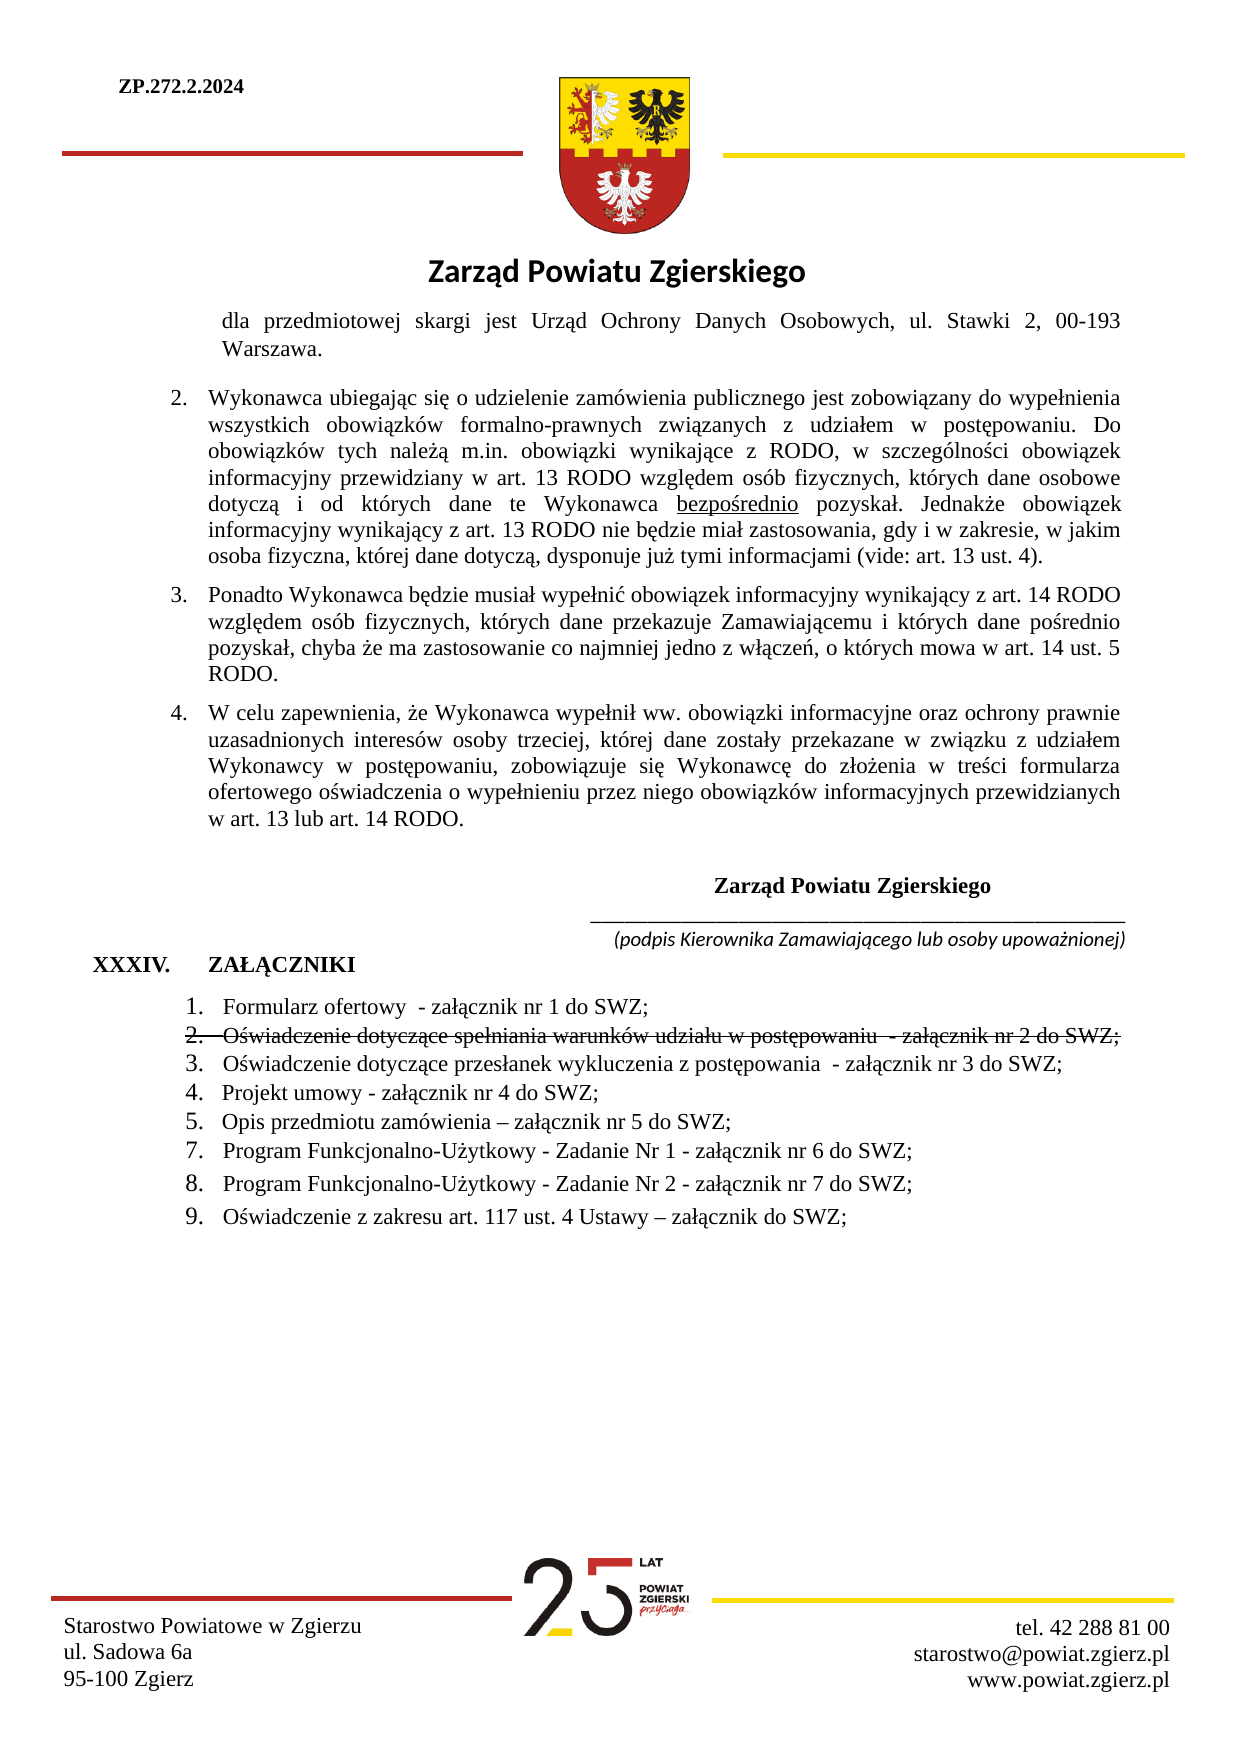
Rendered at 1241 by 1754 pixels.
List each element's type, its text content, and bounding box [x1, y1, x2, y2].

list Oświadczenie dotyczące spełniania warunków udziału w postępowaniu - załącznik nr 2 do SWZ; [185, 1020, 1122, 1048]
text Zarząd Powiatu Zgierskiego [118, 872, 1126, 898]
text _______________________________________________ [118, 898, 1126, 926]
list Oświadczenie dotyczące przesłanek wykluczenia z postępowania - załącznik nr 3 do SWZ; [185, 1048, 1122, 1077]
list Wykonawca ubiegając się o udzielenie zamówienia publicznego jest zobowiązany do wypełnienia wszystkich obowiązków formalno-prawnych związanych z udziałem w postępowaniu. Do obowiązków tych należą m.in. obowiązki wynikające z RODO, w szczególności obowiązek informacyjny przewidziany w art. 13 RODO względem osób fizycznych, których dane osobowe dotyczą i od których dane te Wykonawca bezpośrednio pozyskał. Jednakże obowiązek informacyjny wynikający z art. 13 RODO nie będzie miał zastosowania, gdy i w zakresie, w jakim osoba fizyczna, której dane dotyczą, dysponuje już tymi informacjami (vide: art. 13 ust. 4). [170, 384, 1122, 569]
list Program Funkcjonalno-Użytkowy - Zadanie Nr 2 - załącznik nr 7 do SWZ; [185, 1168, 1122, 1196]
picture [723, 153, 1185, 158]
picture [712, 1598, 1174, 1603]
list Projekt umowy - załącznik nr 4 do SWZ; [185, 1077, 1122, 1106]
list Program Funkcjonalno-Użytkowy - Zadanie Nr 1 - załącznik nr 6 do SWZ; [185, 1135, 1122, 1163]
list ZAŁĄCZNIKI [170, 951, 1122, 978]
picture [62, 151, 523, 156]
list Ponadto Wykonawca będzie musiał wypełnić obowiązek informacyjny wynikający z art. 14 RODO względem osób fizycznych, których dane przekazuje Zamawiającemu i których dane pośrednio pozyskał, chyba że ma zastosowanie co najmniej jedno z włączeń, o których mowa w art. 14 ust. 5 RODO. [170, 581, 1122, 687]
text (podpis Kierownika Zamawiającego lub osoby upoważnionej) [118, 926, 1126, 951]
list Formularz ofertowy - załącznik nr 1 do SWZ; [185, 991, 1122, 1020]
picture [51, 1596, 512, 1601]
list Opis przedmiotu zamówienia – załącznik nr 5 do SWZ; [185, 1106, 1122, 1135]
list Oświadczenie z zakresu art. 117 ust. 4 Ustawy – załącznik do SWZ; [185, 1201, 1122, 1229]
picture [523, 1558, 690, 1636]
picture [559, 77, 690, 234]
list W celu zapewnienia, że Wykonawca wypełnił ww. obowiązki informacyjne oraz ochrony prawnie uzasadnionych interesów osoby trzeciej, której dane zostały przekazane w związku z udziałem Wykonawcy w postępowaniu, zobowiązuje się Wykonawcę do złożenia w treści formularza ofertowego oświadczenia o wypełnieniu przez niego obowiązków informacyjnych przewidzianych w art. 13 lub art. 14 RODO. [170, 699, 1122, 831]
